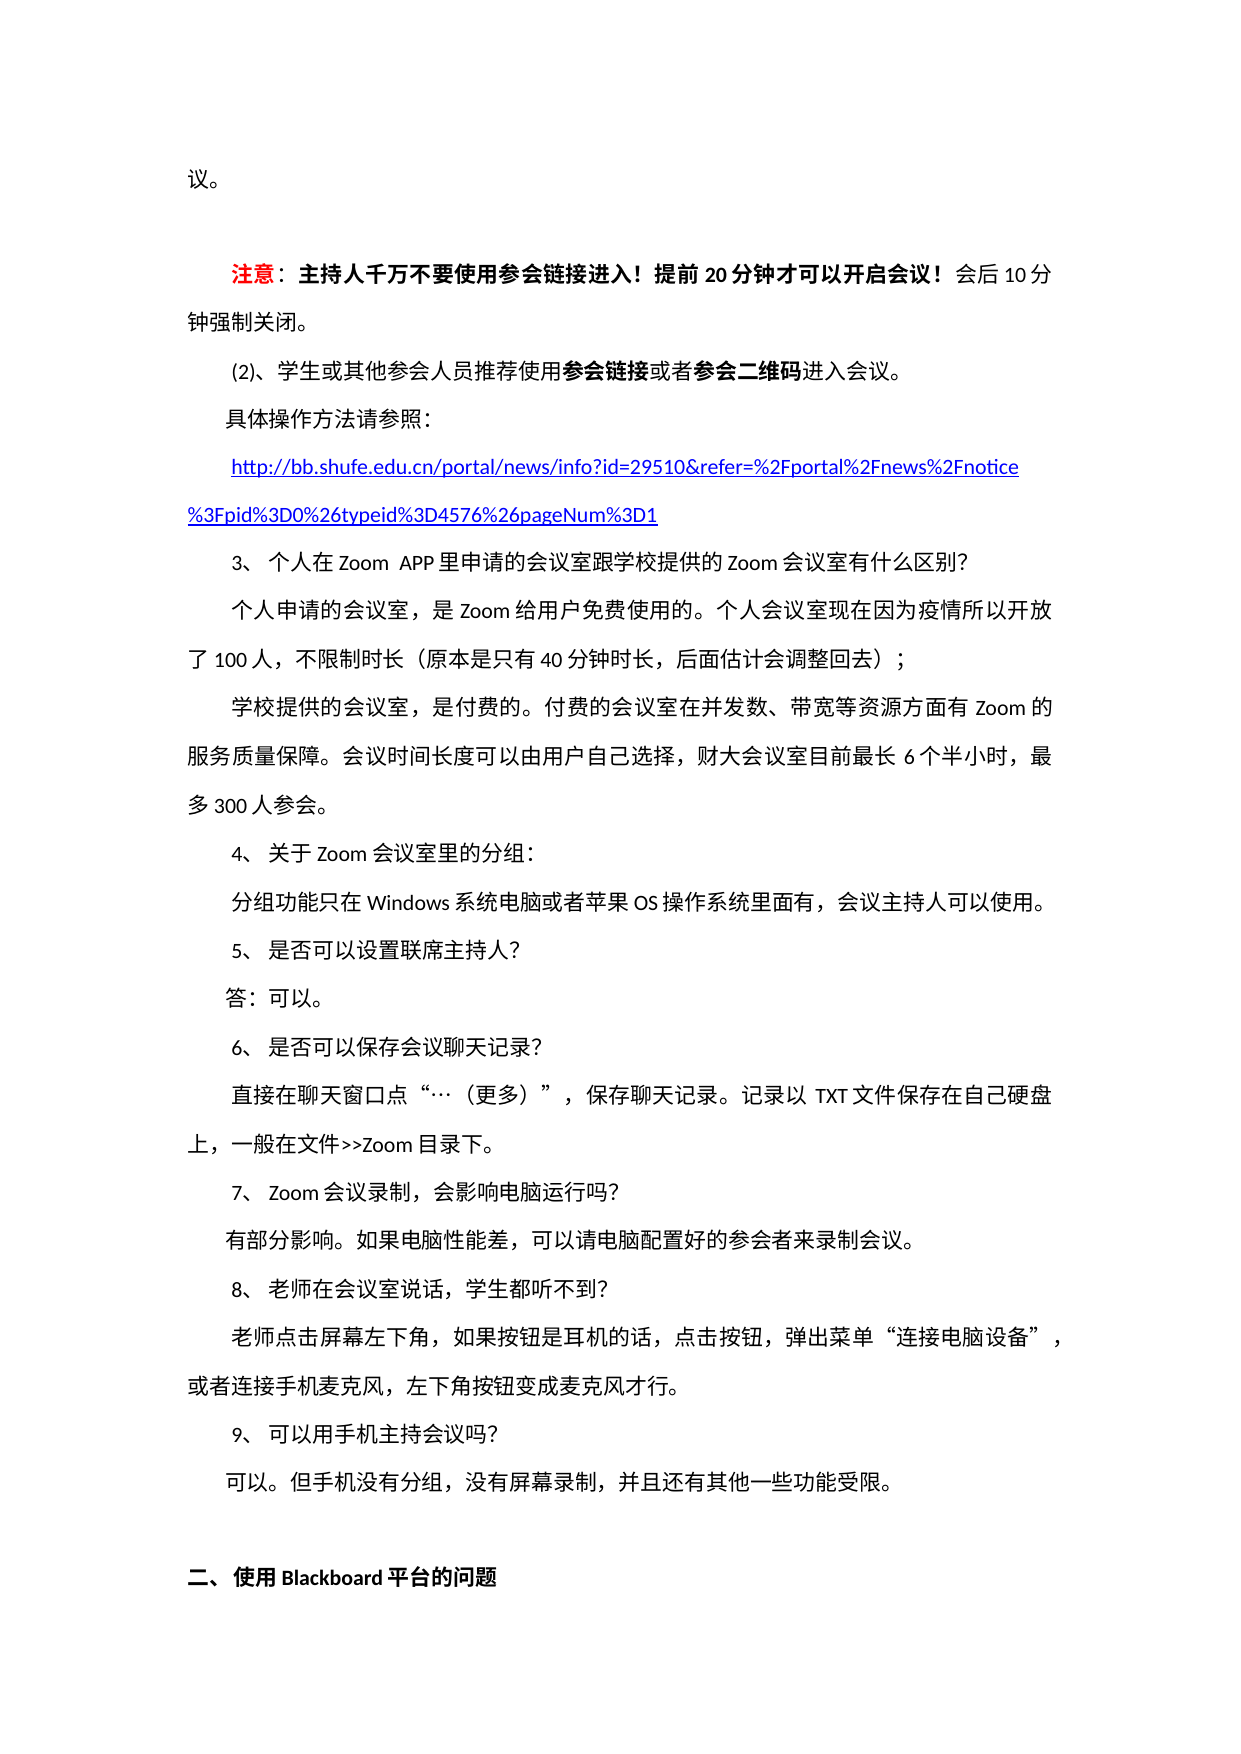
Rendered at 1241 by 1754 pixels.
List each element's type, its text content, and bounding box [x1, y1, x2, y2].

list http://bb.shufe.edu.cn/portal/news/info?id=29510&refer=%2Fportal%2Fnews%2Fnotice%3Fpid%3D0%26typeid%3D4576%26pageNum%3D1 [187, 450, 1053, 531]
list 有部分影响。如果电脑性能差，可以请电脑配置好的参会者来录制会议。 [225, 1223, 1053, 1255]
list 点击“开启会议”，并点击“点击主持会议”，系统自动调用zoom客户端，进入会议。 [187, 162, 1053, 194]
list 答：可以。 [225, 981, 1053, 1013]
list 具体操作方法请参照： [225, 402, 1053, 434]
list (2)、学生或其他参会人员推荐使用参会链接或者参会二维码进入会议。 [187, 353, 1053, 386]
list 关于Zoom会议室里的分组： [231, 836, 1053, 868]
list 可以用手机主持会议吗？ [231, 1417, 1053, 1449]
list 是否可以保存会议聊天记录？ [231, 1029, 1053, 1062]
list 是否可以设置联席主持人？ [231, 932, 1053, 965]
list Zoom会议录制，会影响电脑运行吗？ [231, 1174, 1053, 1207]
text 个人申请的会议室，是Zoom给用户免费使用的。个人会议室现在因为疫情所以开放了100人，不限制时长（原本是只有40分钟时长，后面估计会调整回去）； [187, 593, 1053, 674]
text 直接在聊天窗口点“…（更多）”，保存聊天记录。记录以TXT文件保存在自己硬盘上，一般在文件>>Zoom目录下。 [187, 1077, 1053, 1159]
list 可以。但手机没有分组，没有屏幕录制，并且还有其他一些功能受限。 [225, 1465, 1053, 1497]
list 使用Blackboard平台的问题 [187, 1559, 1053, 1592]
text 学校提供的会议室，是付费的。付费的会议室在并发数、带宽等资源方面有Zoom的服务质量保障。会议时间长度可以由用户自己选择，财大会议室目前最长6个半小时，最多300人参会。 [187, 690, 1053, 820]
text 老师点击屏幕左下角，如果按钮是耳机的话，点击按钮，弹出菜单“连接电脑设备”，或者连接手机麦克风，左下角按钮变成麦克风才行。 [187, 1319, 1053, 1401]
text 分组功能只在Windows系统电脑或者苹果OS操作系统里面有，会议主持人可以使用。 [231, 884, 1053, 917]
list 注意：主持人千万不要使用参会链接进入！提前20分钟才可以开启会议！会后10分钟强制关闭。 [187, 256, 1053, 337]
list 个人在Zoom APP里申请的会议室跟学校提供的Zoom会议室有什么区别？ [231, 544, 1053, 577]
list 老师在会议室说话，学生都听不到？ [231, 1271, 1053, 1304]
